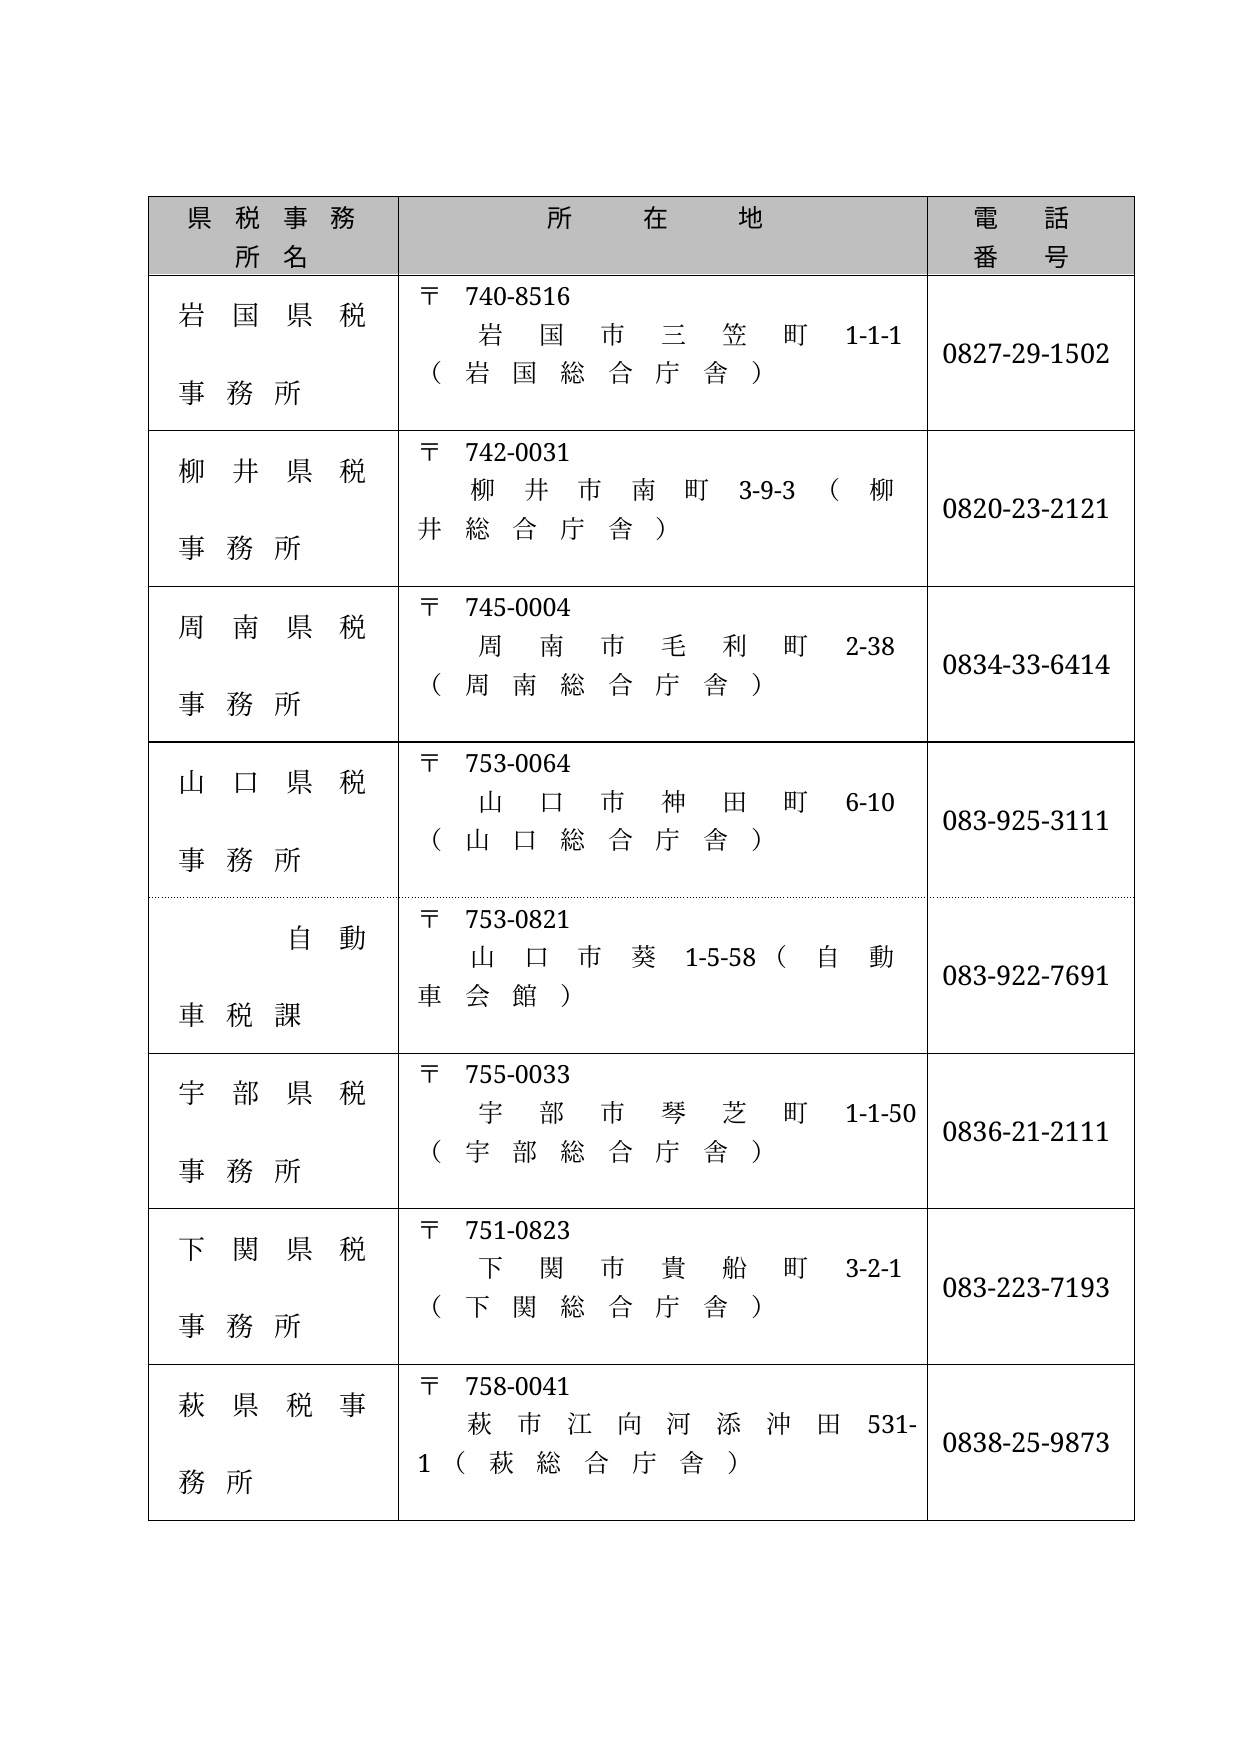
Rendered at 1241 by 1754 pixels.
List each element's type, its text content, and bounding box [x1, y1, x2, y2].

table_cell 0834-33-6414 [928, 587, 1134, 741]
table_cell 〒753-0821 山口市葵1-5-58（自動車会館） [399, 897, 927, 1053]
table_header 電 話 番 号 [928, 197, 1134, 274]
table_cell 0820-23-2121 [928, 431, 1134, 586]
table_cell 岩国県税事務所 [149, 276, 398, 430]
table_cell 山口県税事務所 [149, 743, 398, 897]
table_cell 萩県税事務所 [149, 1365, 398, 1519]
table_cell 083-925-3111 [928, 743, 1134, 897]
table_cell 〒755-0033 宇部市琴芝町1-1-50（宇部総合庁舎） [399, 1054, 927, 1208]
table_cell 〒753-0064 山口市神田町6-10（山口総合庁舎） [399, 743, 927, 897]
table_header 県税事務所名 [149, 197, 398, 274]
table_cell 0827-29-1502 [928, 276, 1134, 430]
table_cell 083-922-7691 [928, 897, 1134, 1053]
table_cell 0838-25-9873 [928, 1365, 1134, 1519]
table_cell 〒758-0041 萩市江向河添沖田531-1（萩総合庁舎） [399, 1365, 927, 1519]
table_cell 柳井県税事務所 [149, 431, 398, 586]
table_cell 〒751-0823 下関市貴船町3-2-1（下関総合庁舎） [399, 1209, 927, 1364]
table_cell 〒740-8516 岩国市三笠町1-1-1（岩国総合庁舎） [399, 276, 927, 430]
table_cell 〒742-0031 柳井市南町3-9-3（柳井総合庁舎） [399, 431, 927, 586]
table_header 所 在 地 [399, 197, 927, 274]
table_cell 083-223-7193 [928, 1209, 1134, 1364]
table_cell 下関県税事務所 [149, 1209, 398, 1364]
table_cell 周南県税事務所 [149, 587, 398, 741]
table_cell 0836-21-2111 [928, 1054, 1134, 1208]
table_cell 宇部県税事務所 [149, 1054, 398, 1208]
table_cell 〒745-0004 周南市毛利町2-38（周南総合庁舎） [399, 587, 927, 741]
table_cell 自動車税課 [149, 897, 398, 1053]
